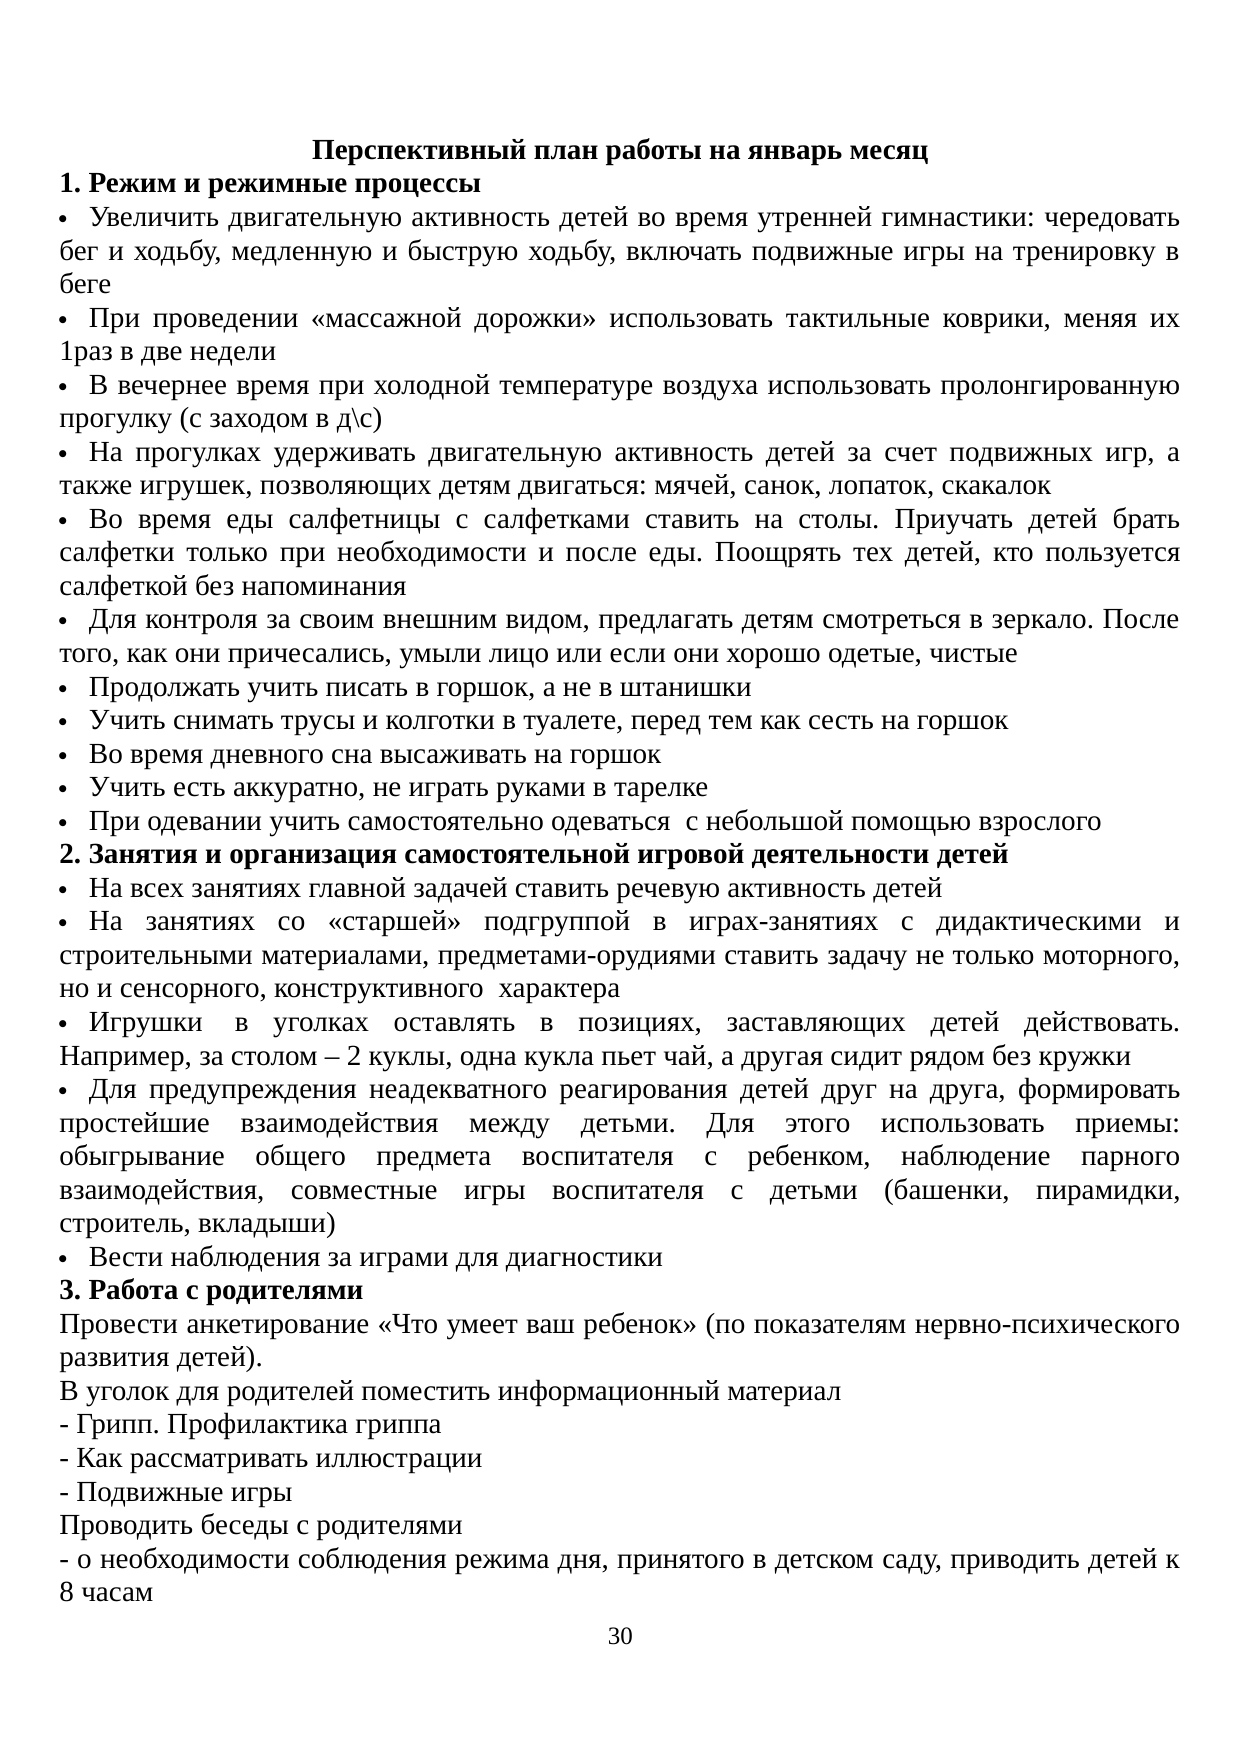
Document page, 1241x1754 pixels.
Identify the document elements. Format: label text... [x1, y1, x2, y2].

list Вести наблюдения за играми для диагностики [59, 1239, 1181, 1272]
text - о необходимости соблюдения режима дня, принятого в детском саду, приводить детей к 8 часам [59, 1541, 1181, 1608]
text - Как рассматривать иллюстрации [59, 1440, 1181, 1474]
list Во время дневного сна высаживать на горшок [59, 736, 1181, 769]
list На прогулках удерживать двигательную активность детей за счет подвижных игр, а также игрушек, позволяющих детям двигаться: мячей, санок, лопаток, скакалок [59, 434, 1181, 501]
text - Подвижные игры [59, 1474, 1181, 1507]
text 1. Режим и режимные процессы [59, 166, 1181, 199]
list Учить снимать трусы и колготки в туалете, перед тем как сесть на горшок [59, 702, 1181, 736]
text 2. Занятия и организация самостоятельной игровой деятельности детей [59, 836, 1181, 870]
text В уголок для родителей поместить информационный материал [59, 1373, 1181, 1407]
list Игрушки в уголках оставлять в позициях, заставляющих детей действовать. Например, за столом – 2 куклы, одна кукла пьет чай, а другая сидит рядом без кружки [59, 1004, 1181, 1071]
list Во время еды салфетницы с салфетками ставить на столы. Приучать детей брать салфетки только при необходимости и после еды. Поощрять тех детей, кто пользуется салфеткой без напоминания [59, 501, 1181, 602]
list В вечернее время при холодной температуре воздуха использовать пролонгированную прогулку (с заходом в д\с) [59, 367, 1181, 434]
list На всех занятиях главной задачей ставить речевую активность детей [59, 870, 1181, 903]
text - Грипп. Профилактика гриппа [59, 1407, 1181, 1440]
text Провести анкетирование «Что умеет ваш ребенок» (по показателям нервно-психического развития детей). [59, 1306, 1181, 1373]
list При одевании учить самостоятельно одеваться с небольшой помощью взрослого [59, 803, 1181, 836]
list Для предупреждения неадекватного реагирования детей друг на друга, формировать простейшие взаимодействия между детьми. Для этого использовать приемы: обыгрывание общего предмета воспитателя с ребенком, наблюдение парного взаимодействия, совместные игры воспитателя с детьми (башенки, пирамидки, строитель, вкладыши) [59, 1071, 1181, 1239]
list Продолжать учить писать в горшок, а не в штанишки [59, 669, 1181, 702]
text Перспективный план работы на январь месяц [59, 132, 1181, 166]
list Учить есть аккуратно, не играть руками в тарелке [59, 769, 1181, 803]
list Увеличить двигательную активность детей во время утренней гимнастики: чередовать бег и ходьбу, медленную и быструю ходьбу, включать подвижные игры на тренировку в беге [59, 199, 1181, 300]
text 3. Работа с родителями [59, 1272, 1181, 1306]
list При проведении «массажной дорожки» использовать тактильные коврики, меняя их 1раз в две недели [59, 300, 1181, 367]
text Проводить беседы с родителями [59, 1507, 1181, 1541]
list Для контроля за своим внешним видом, предлагать детям смотреться в зеркало. После того, как они причесались, умыли лицо или если они хорошо одетые, чистые [59, 602, 1181, 669]
list На занятиях со «старшей» подгруппой в играх-занятиях с дидактическими и строительными материалами, предметами-орудиями ставить задачу не только моторного, но и сенсорного, конструктивного характера [59, 903, 1181, 1004]
